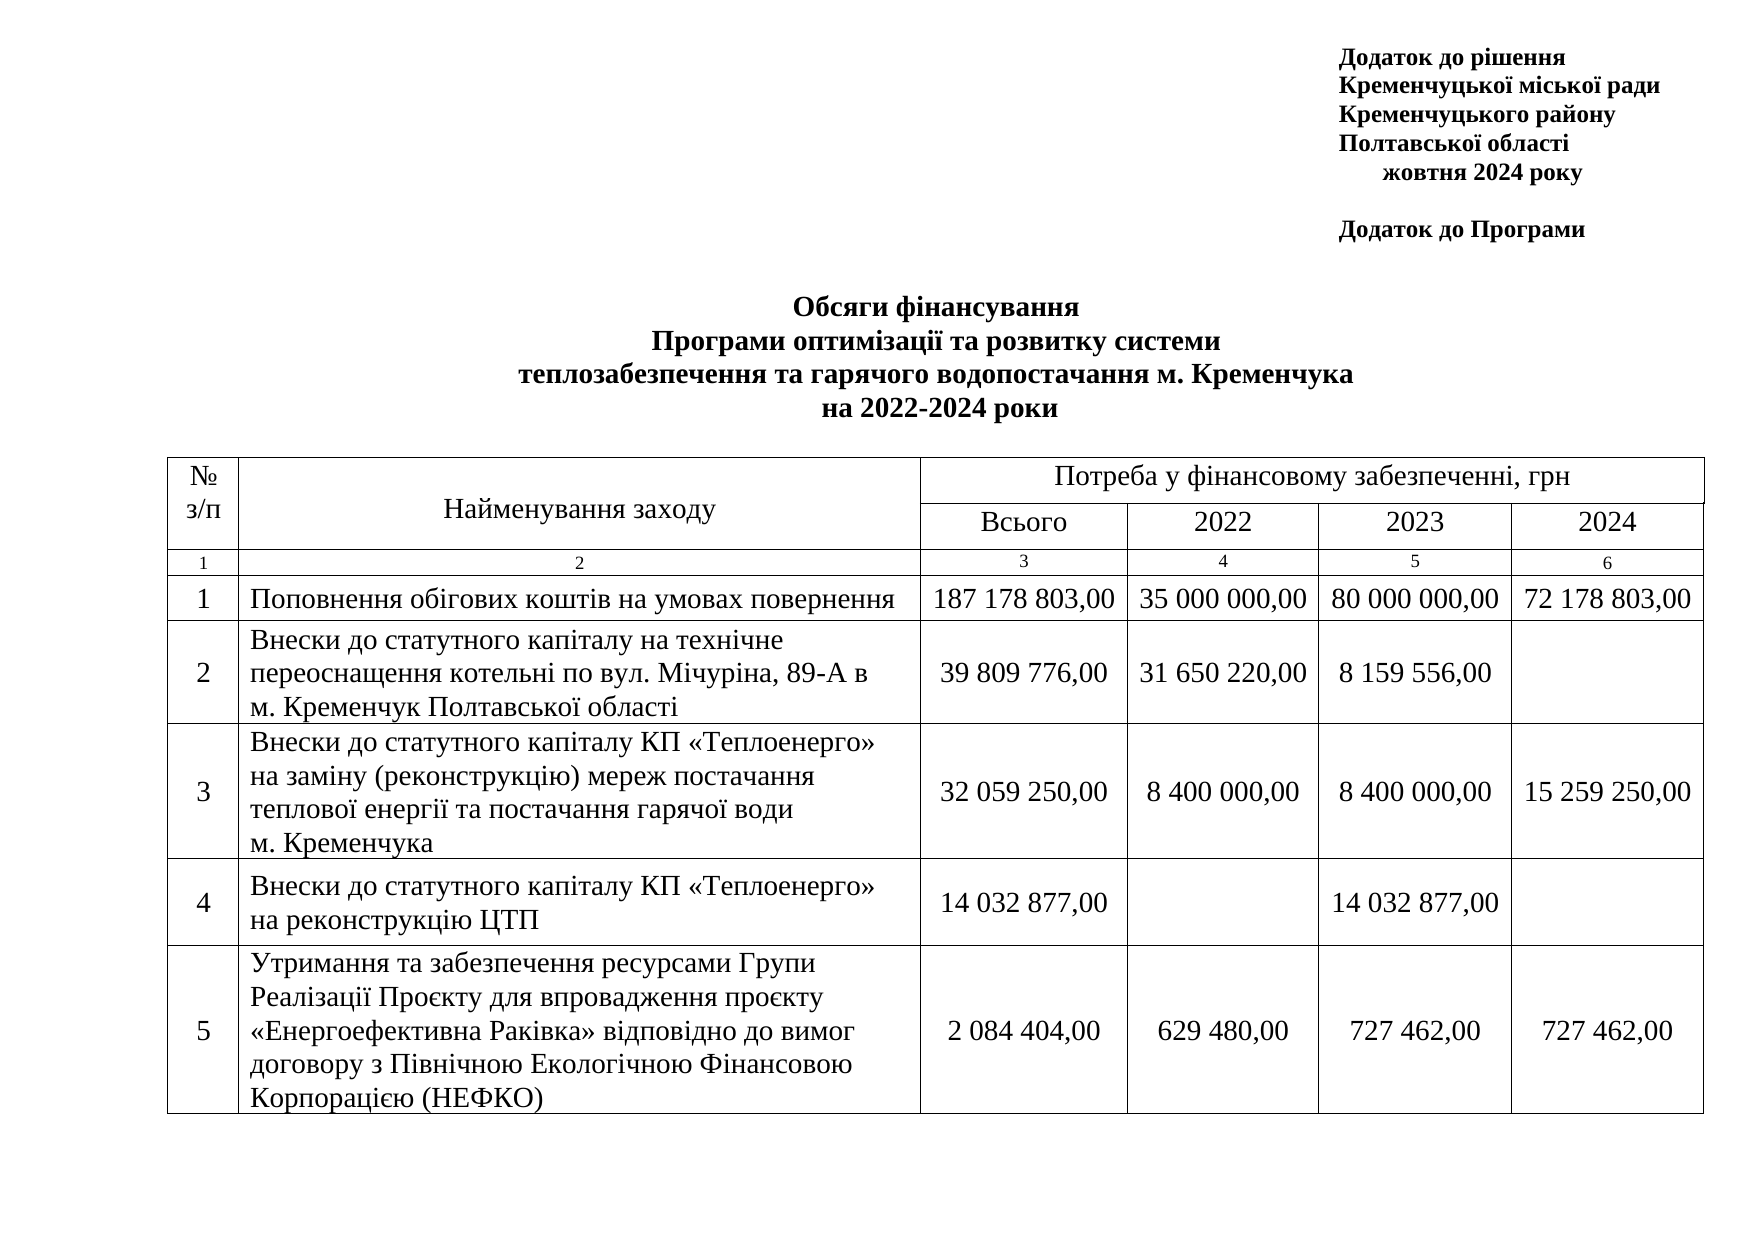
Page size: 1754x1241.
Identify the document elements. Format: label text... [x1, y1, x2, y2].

table_cell Всього [921, 504, 1127, 549]
text Програми оптимізації та розвитку системи [177, 323, 1695, 356]
table_cell 2023 [1319, 504, 1511, 549]
table_cell Внески до статутного капіталу КП «Теплоенерго» на заміну (реконструкцію) мереж постачання теплової енергії та постачання гарячої води м. Кременчука [239, 724, 920, 858]
table_cell 2 084 404,00 [921, 946, 1127, 1113]
table_cell 4 [168, 859, 238, 944]
table_cell 35 000 000,00 [1128, 576, 1318, 620]
table_cell Внески до статутного капіталу на технічне переоснащення котельні по вул. Мічуріна, 89-А в м. Кременчук Полтавської області [239, 621, 920, 723]
table_cell 4 [1128, 550, 1318, 575]
table_cell 1 [168, 576, 238, 620]
text на 2022-2024 роки [177, 390, 1695, 423]
table_cell 14 032 877,00 [921, 859, 1127, 944]
table_cell 187 178 803,00 [921, 576, 1127, 620]
table_cell 1 [168, 550, 238, 575]
table_cell 72 178 803,00 [1512, 576, 1703, 620]
table_cell 15 259 250,00 [1512, 724, 1703, 858]
table_cell 629 480,00 [1128, 946, 1318, 1113]
table_cell 3 [168, 724, 238, 858]
table_cell 31 650 220,00 [1128, 621, 1318, 723]
table_cell [1512, 621, 1703, 723]
table_cell 2022 [1128, 504, 1318, 549]
table_cell 727 462,00 [1319, 946, 1511, 1113]
table_cell 8 400 000,00 [1319, 724, 1511, 858]
table_cell 8 159 556,00 [1319, 621, 1511, 723]
table_cell 2 [168, 621, 238, 723]
table_cell 6 [1512, 550, 1703, 575]
table_cell 3 [921, 550, 1127, 575]
text Обсяги фінансування [177, 289, 1695, 323]
table_cell Утримання та забезпечення ресурсами Групи Реалізації Проєкту для впровадження проєкту «Енергоефективна Раківка» відповідно до вимог договору з Північною Екологічною Фінансовою Корпорацією (НЕФКО) [239, 946, 920, 1113]
table_header Потреба у фінансовому забезпеченні, грн [921, 458, 1704, 503]
table_cell 2024 [1512, 504, 1703, 549]
table_cell 80 000 000,00 [1319, 576, 1511, 620]
table_cell 39 809 776,00 [921, 621, 1127, 723]
table_cell Внески до статутного капіталу КП «Теплоенерго» на реконструкцію ЦТП [239, 859, 920, 944]
text теплозабезпечення та гарячого водопостачання м. Кременчука [177, 356, 1695, 390]
table_cell [1128, 859, 1318, 944]
table_cell 8 400 000,00 [1128, 724, 1318, 858]
table_cell Поповнення обігових коштів на умовах повернення [239, 576, 920, 620]
table_cell 5 [168, 946, 238, 1113]
table_cell 32 059 250,00 [921, 724, 1127, 858]
table_header Найменування заходу [239, 458, 920, 549]
table_cell [1512, 859, 1703, 944]
table_header Додаток до рішення Кременчуцької міської ради Кременчуцького району Полтавської області жовтня 2024 року Додаток до Програми [1328, 42, 1676, 263]
table_header № з/п [168, 458, 238, 549]
table_cell 727 462,00 [1512, 946, 1703, 1113]
table_cell 14 032 877,00 [1319, 859, 1511, 944]
table_cell 2 [239, 550, 920, 575]
table_cell 5 [1319, 550, 1511, 575]
